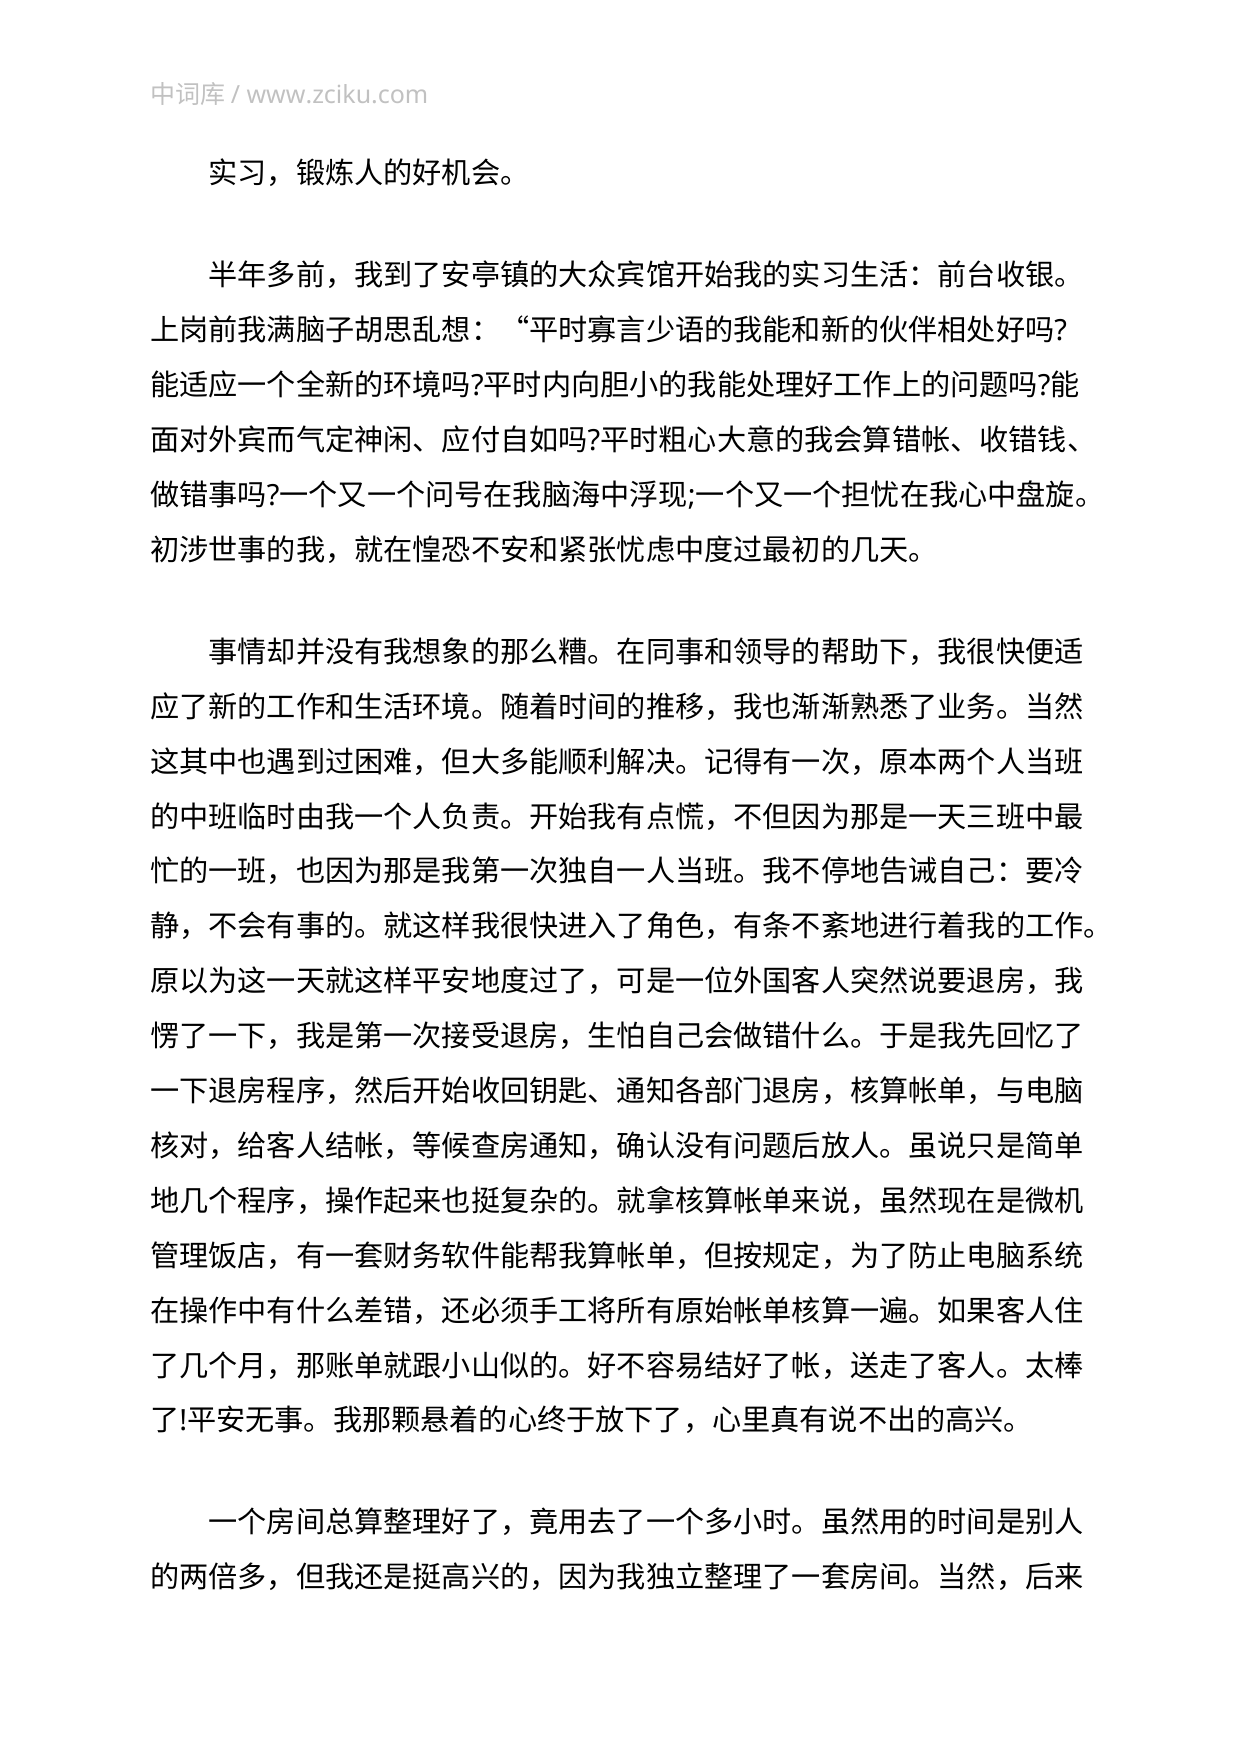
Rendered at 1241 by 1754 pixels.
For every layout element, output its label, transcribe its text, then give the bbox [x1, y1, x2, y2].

text 半年多前，我到了安亭镇的大众宾馆开始我的实习生活：前台收银。上岗前我满脑子胡思乱想：“平时寡言少语的我能和新的伙伴相处好吗?能适应一个全新的环境吗?平时内向胆小的我能处理好工作上的问题吗?能面对外宾而气定神闲、应付自如吗?平时粗心大意的我会算错帐、收错钱、做错事吗?一个又一个问号在我脑海中浮现;一个又一个担忧在我心中盘旋。初涉世事的我，就在惶恐不安和紧张忧虑中度过最初的几天。 [150, 252, 1090, 569]
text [150, 1499, 1090, 1596]
text 实习，锻炼人的好机会。 [150, 150, 1090, 192]
text 事情却并没有我想象的那么糟。在同事和领导的帮助下，我很快便适应了新的工作和生活环境。随着时间的推移，我也渐渐熟悉了业务。当然这其中也遇到过困难，但大多能顺利解决。记得有一次，原本两个人当班的中班临时由我一个人负责。开始我有点慌，不但因为那是一天三班中最忙的一班，也因为那是我第一次独自一人当班。我不停地告诫自己：要冷静，不会有事的。就这样我很快进入了角色，有条不紊地进行着我的工作。原以为这一天就这样平安地度过了，可是一位外国客人突然说要退房，我愣了一下，我是第一次接受退房，生怕自己会做错什么。于是我先回忆了一下退房程序，然后开始收回钥匙、通知各部门退房，核算帐单，与电脑核对，给客人结帐，等候查房通知，确认没有问题后放人。虽说只是简单地几个程序，操作起来也挺复杂的。就拿核算帐单来说，虽然现在是微机管理饭店，有一套财务软件能帮我算帐单，但按规定，为了防止电脑系统在操作中有什么差错，还必须手工将所有原始帐单核算一遍。如果客人住了几个月，那账单就跟小山似的。好不容易结好了帐，送走了客人。太棒了!平安无事。我那颗悬着的心终于放下了，心里真有说不出的高兴。 [150, 628, 1090, 1439]
